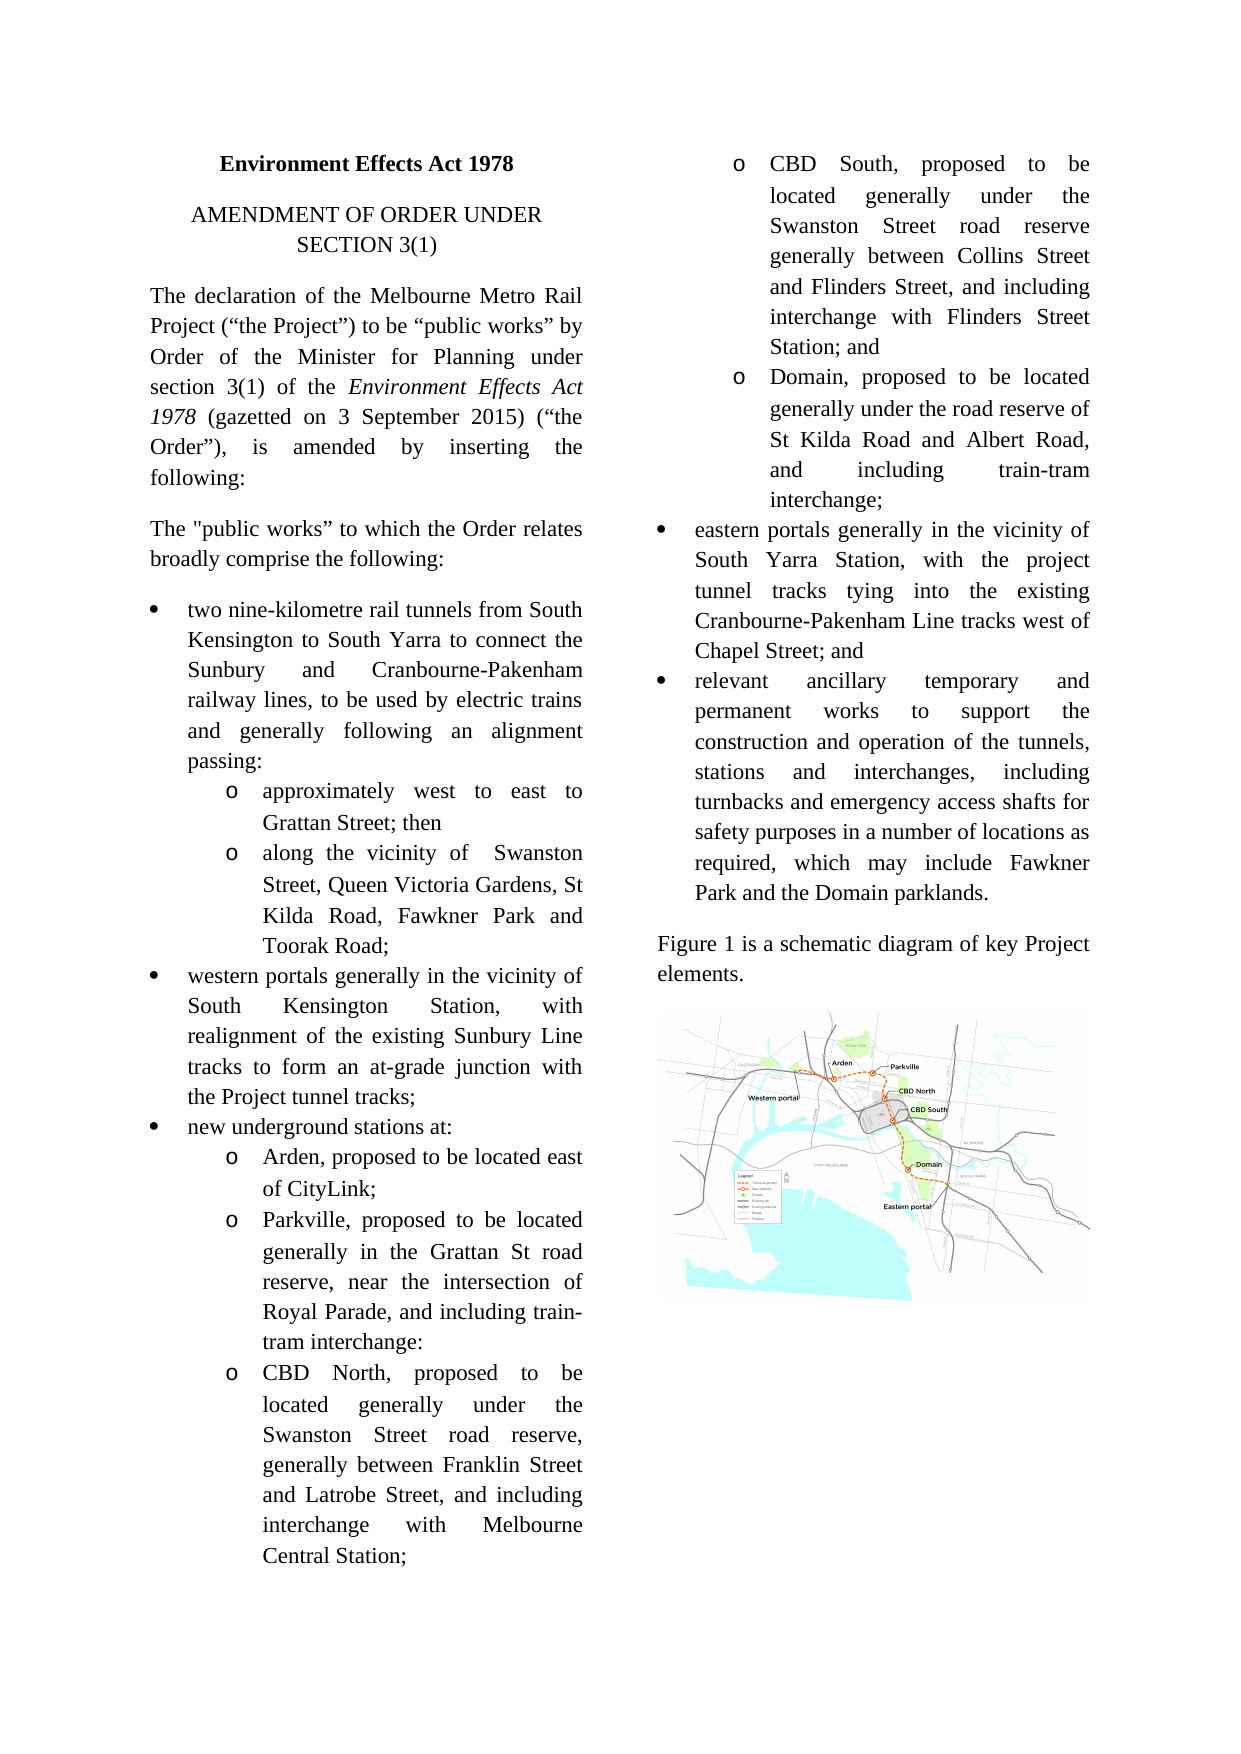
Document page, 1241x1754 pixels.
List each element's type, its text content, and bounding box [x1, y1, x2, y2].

list relevant ancillary temporary and permanent works to support the construction and operation of the tunnels, stations and interchanges, including turnbacks and emergency access shafts for safety purposes in a number of locations as required, which may include Fawkner Park and the Domain parklands. [657, 667, 1090, 905]
list CBD North, proposed to be located generally under the Swanston Street road reserve, generally between Franklin Street and Latrobe Street, and including interchange with Melbourne Central Station; [225, 1358, 583, 1568]
list western portals generally in the vicinity of South Kensington Station, with realignment of the existing Sunbury Line tracks to form an at-grade junction with the Project tunnel tracks; [150, 962, 583, 1109]
text AMENDMENT OF ORDER UNDER SECTION 3(1) [150, 201, 583, 258]
list along the vicinity of Swanston Street, Queen Victoria Gardens, St Kilda Road, Fawkner Park and Toorak Road; [225, 839, 583, 958]
text The declaration of the Melbourne Metro Rail Project (“the Project”) to be “public works” by Order of the Minister for Planning under section 3(1) of the Environment Effects Act 1978 (gazetted on 3 September 2015) (“the Order”), is amended by inserting the following: [150, 282, 583, 490]
picture [657, 1011, 1091, 1301]
list new underground stations at: [150, 1113, 583, 1139]
list approximately west to east to Grattan Street; then [225, 777, 583, 836]
list CBD South, proposed to be located generally under the Swanston Street road reserve generally between Collins Street and Flinders Street, and including interchange with Flinders Street Station; and [732, 150, 1090, 359]
text Environment Effects Act 1978 [150, 150, 583, 176]
text The "public works” to which the Order relates broadly comprise the following: [150, 514, 583, 571]
list Parkville, proposed to be located generally in the Grattan St road reserve, near the intersection of Royal Parade, and including train-tram interchange: [225, 1206, 583, 1355]
list eastern portals generally in the vicinity of South Yarra Station, with the project tunnel tracks tying into the existing Cranbourne-Pakenham Line tracks west of Chapel Street; and [657, 516, 1090, 663]
list Domain, proposed to be located generally under the road reserve of St Kilda Road and Albert Road, and including train-tram interchange; [732, 363, 1090, 512]
text Figure 1 is a schematic diagram of key Project elements. [657, 930, 1090, 986]
list two nine-kilometre rail tunnels from South Kensington to South Yarra to connect the Sunbury and Cranbourne-Pakenham railway lines, to be used by electric trains and generally following an alignment passing: [150, 596, 583, 773]
list Arden, proposed to be located east of CityLink; [225, 1143, 583, 1202]
